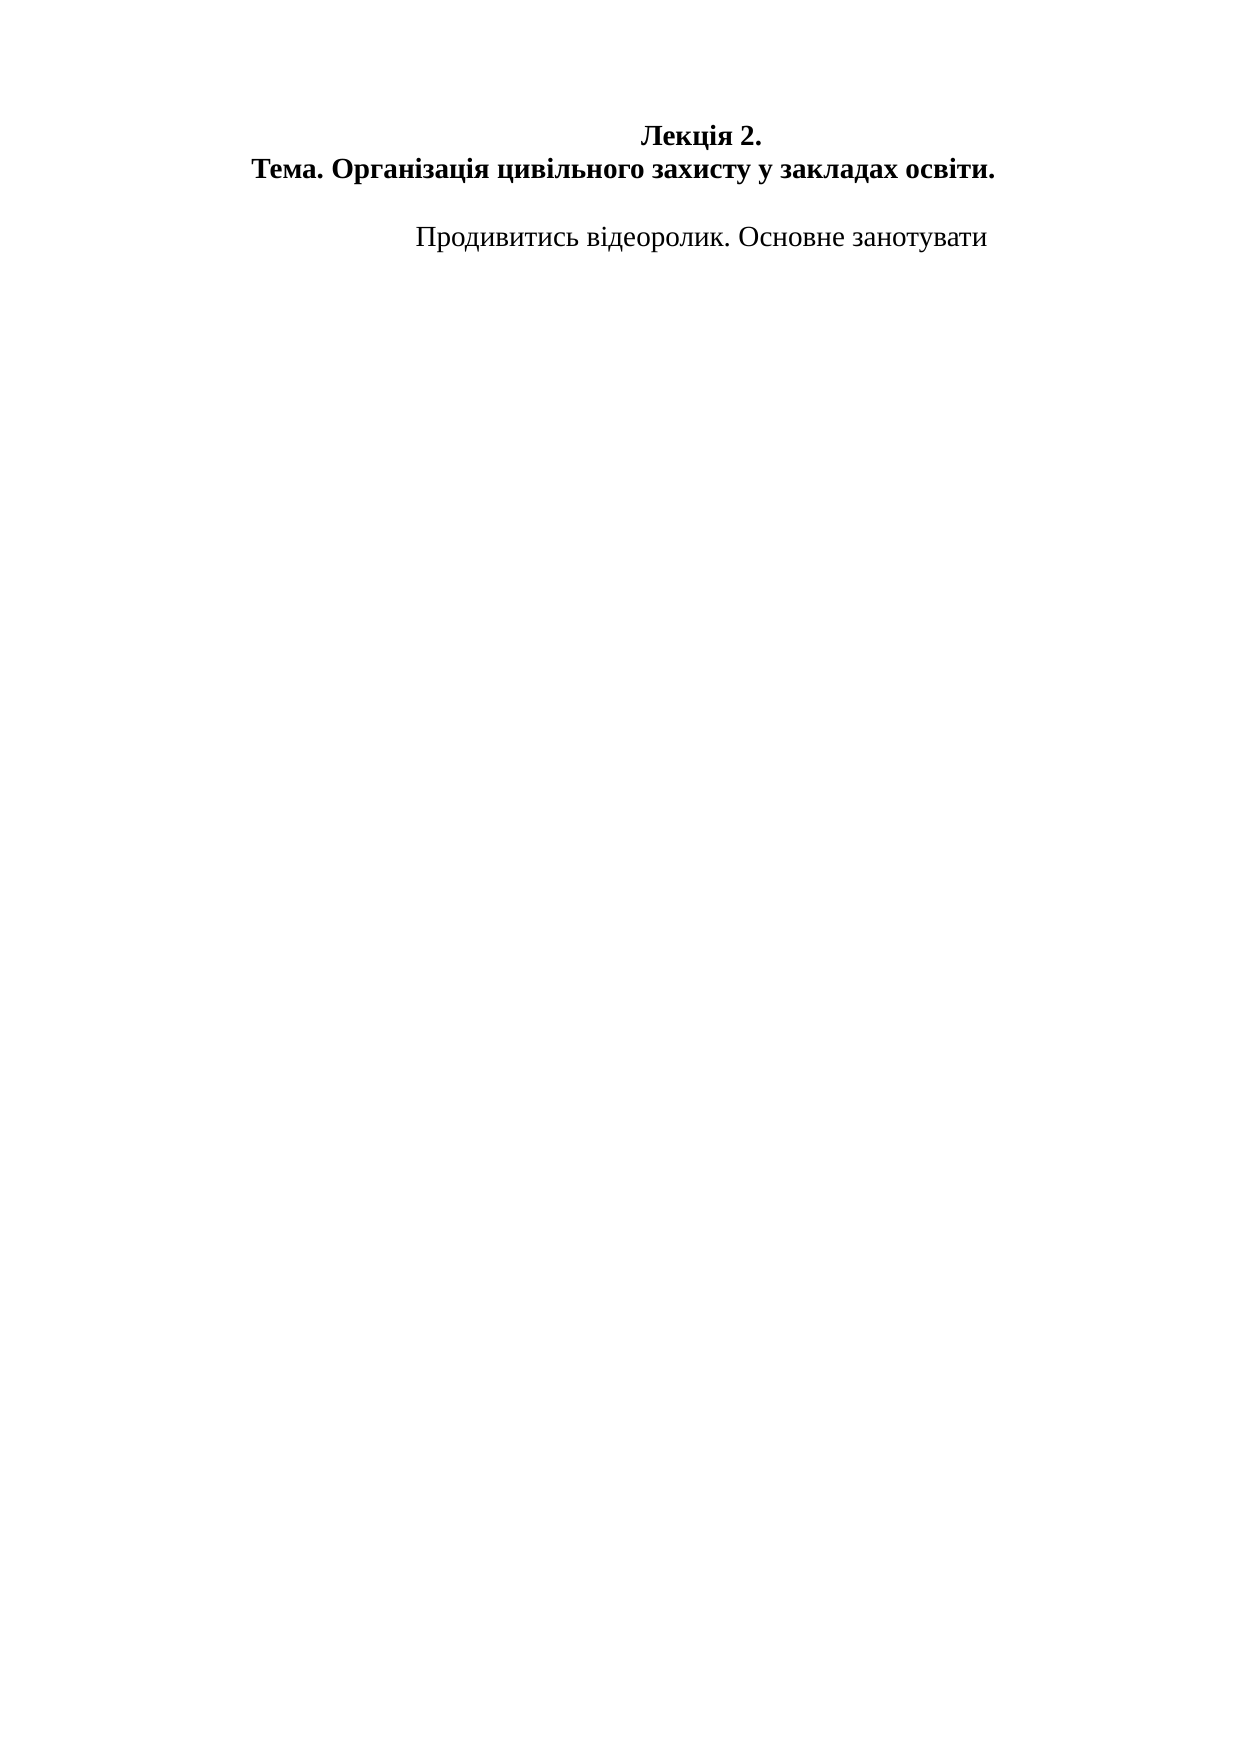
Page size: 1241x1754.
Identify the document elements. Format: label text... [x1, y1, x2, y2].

text Лекція 2. [177, 118, 1152, 152]
text Тема. Організація цивільного захисту у закладах освіти. [177, 152, 1152, 185]
text Продивитись відеоролик. Основне занотувати [177, 219, 1152, 252]
